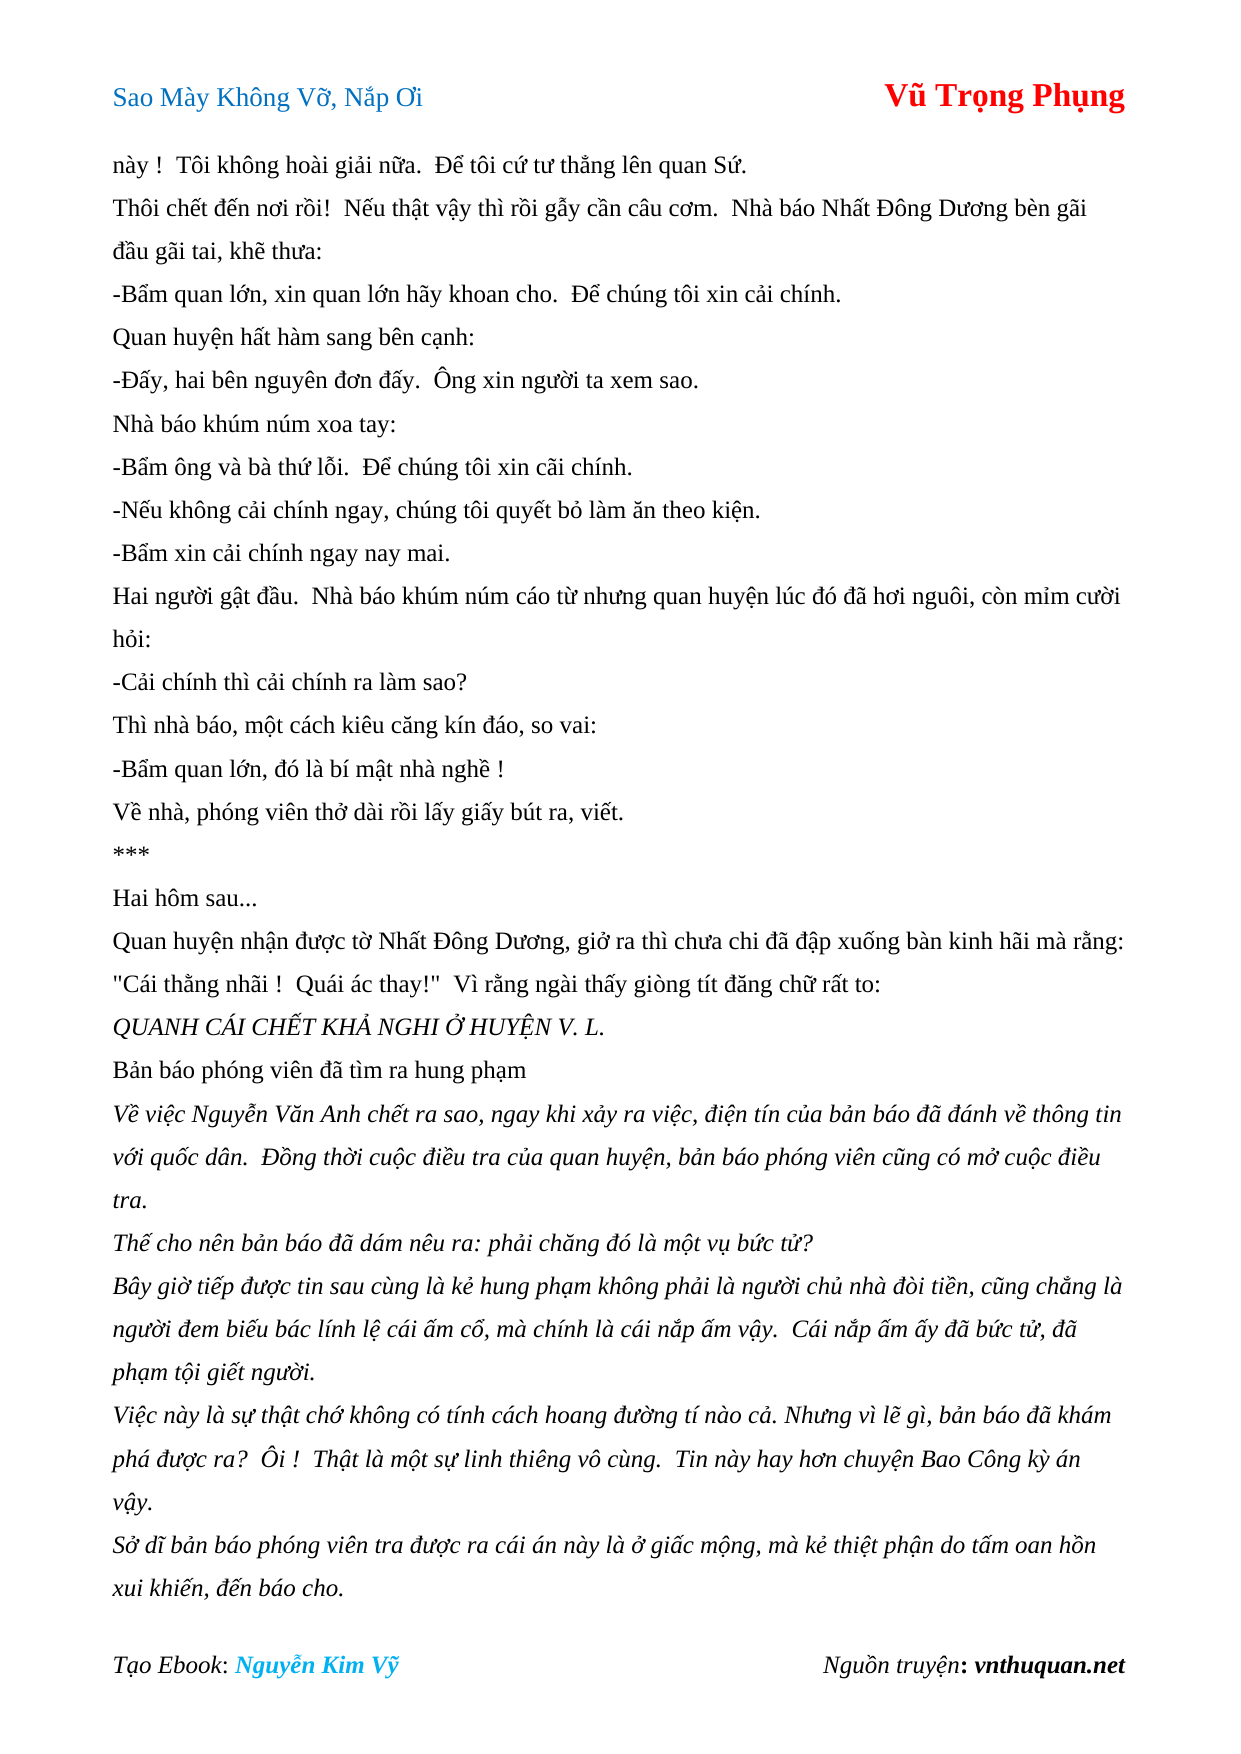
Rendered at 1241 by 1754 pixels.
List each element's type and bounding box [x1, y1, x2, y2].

text [112, 150, 1128, 1602]
